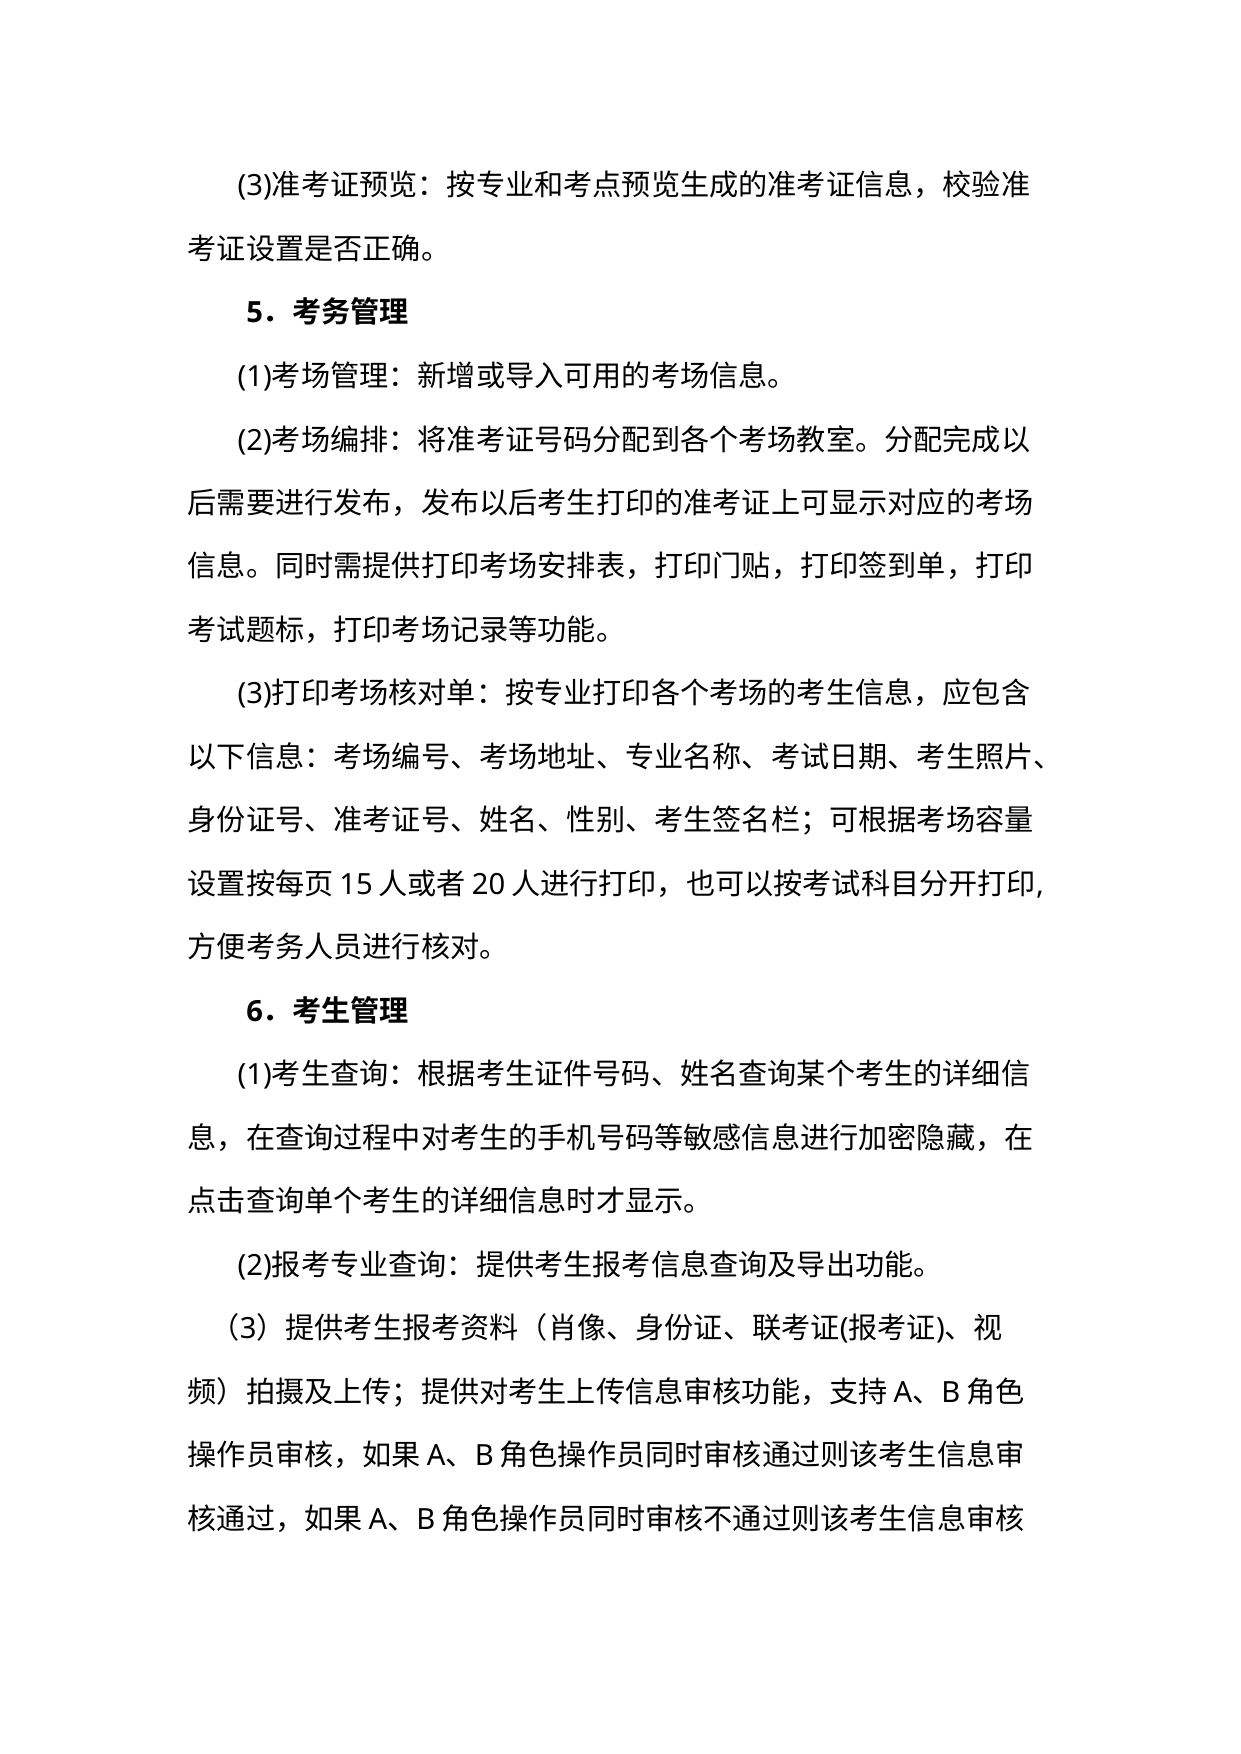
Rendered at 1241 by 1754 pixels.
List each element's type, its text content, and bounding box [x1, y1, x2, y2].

text (2)报考专业查询：提供考生报考信息查询及导出功能。 [187, 1241, 1053, 1284]
text (3)准考证预览：按专业和考点预览生成的准考证信息，校验准考证设置是否正确。 [187, 162, 1053, 268]
list 考生管理 [187, 987, 1053, 1030]
list 考务管理 [187, 289, 1053, 331]
text (1)考场管理：新增或导入可用的考场信息。 [187, 352, 1053, 395]
text (3)打印考场核对单：按专业打印各个考场的考生信息，应包含以下信息：考场编号、考场地址、专业名称、考试日期、考生照片、身份证号、准考证号、姓名、性别、考生签名栏；可根据考场容量设置按每页15人或者20人进行打印，也可以按考试科目分开打印,方便考务人员进行核对。 [187, 670, 1053, 966]
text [187, 1305, 1053, 1538]
text (2)考场编排：将准考证号码分配到各个考场教室。分配完成以后需要进行发布，发布以后考生打印的准考证上可显示对应的考场信息。同时需提供打印考场安排表，打印门贴，打印签到单，打印考试题标，打印考场记录等功能。 [187, 416, 1053, 649]
text (1)考生查询：根据考生证件号码、姓名查询某个考生的详细信息，在查询过程中对考生的手机号码等敏感信息进行加密隐藏，在点击查询单个考生的详细信息时才显示。 [187, 1051, 1053, 1220]
